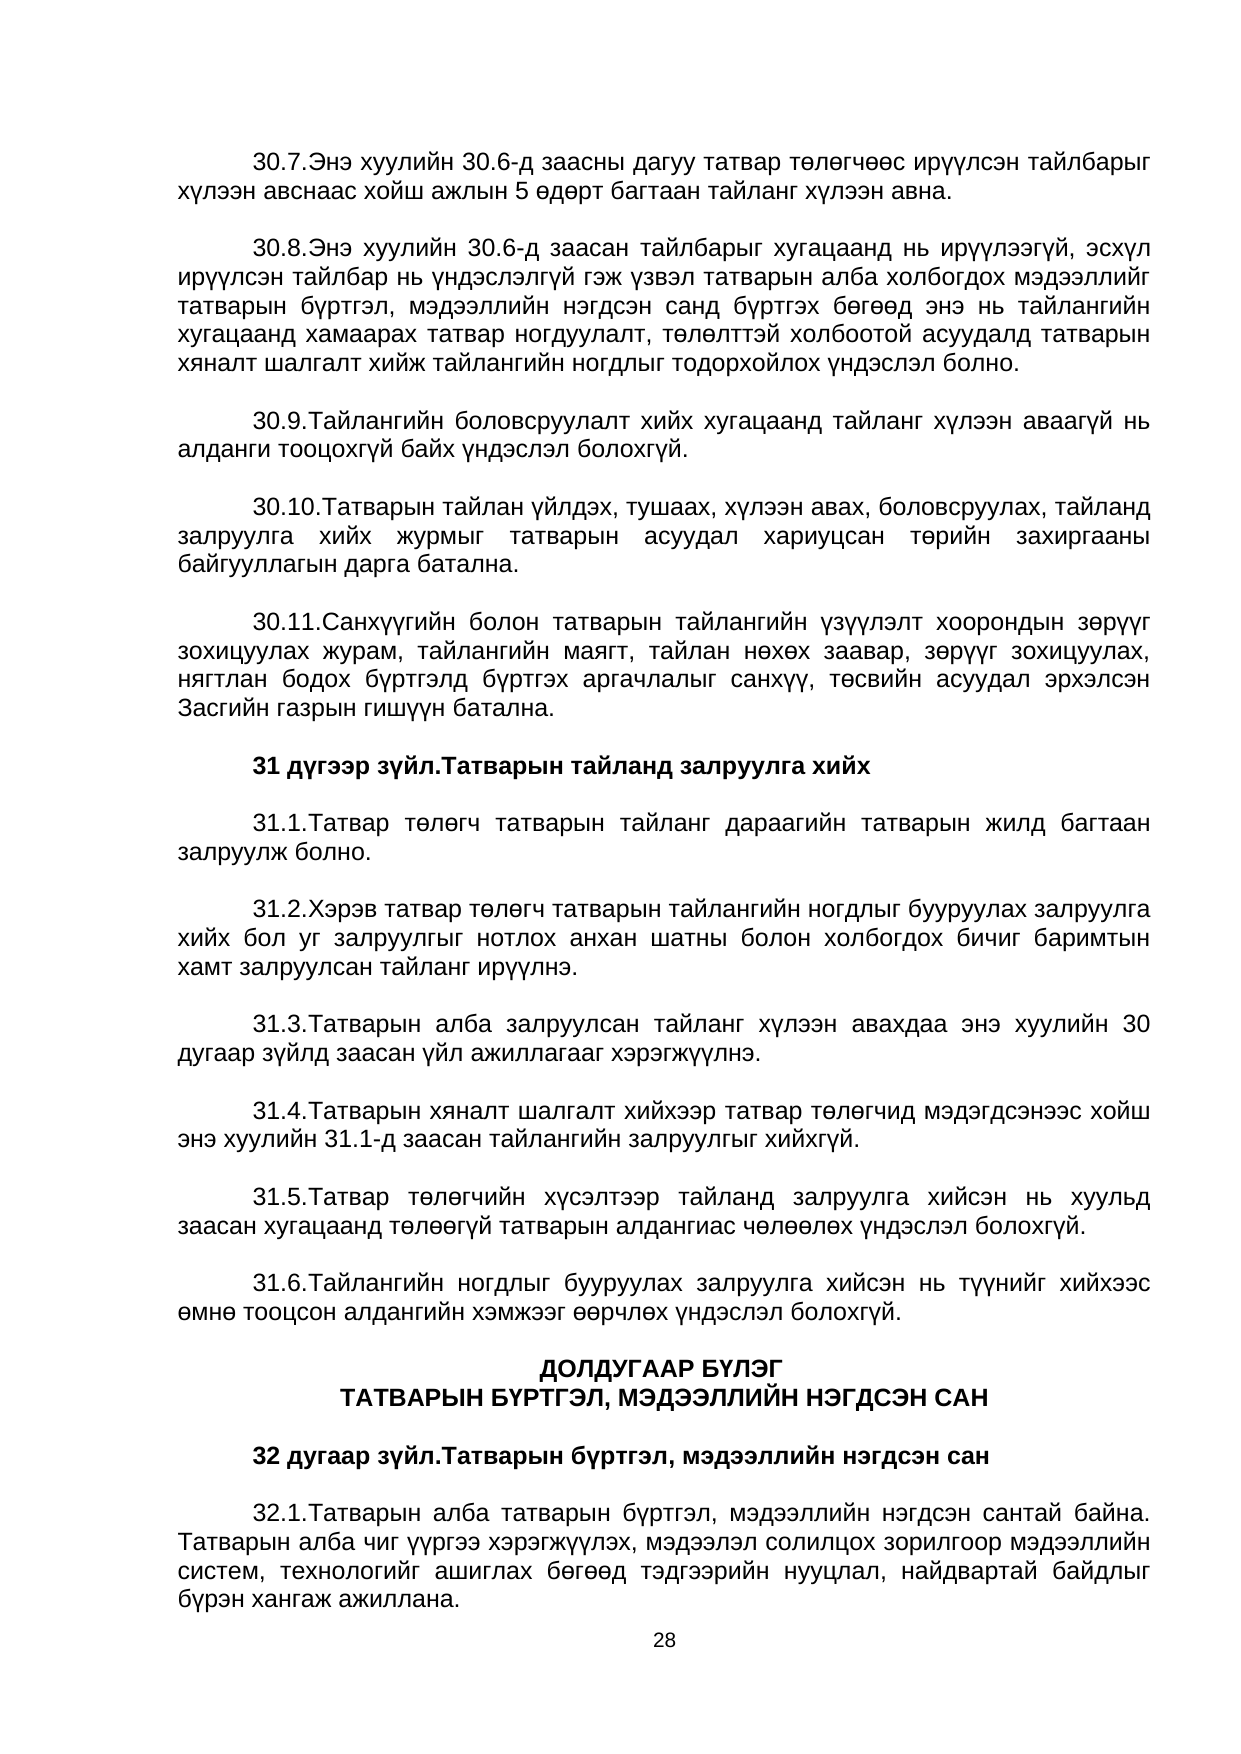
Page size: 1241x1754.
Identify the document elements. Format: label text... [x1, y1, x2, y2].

subtitle 31.5.Татвар төлөгчийн хүсэлтээр тайланд залруулга хийсэн нь хуульд заасан хугацаанд төлөөгүй татварын алдангиас чөлөөлөх үндэслэл болохгүй. [177, 1182, 1152, 1239]
subtitle 30.9.Тайлангийн боловсруулалт хийх хугацаанд тайланг хүлээн аваагүй нь алданги тооцохгүй байх үндэслэл болохгүй. [177, 406, 1152, 463]
subtitle 31.3.Татварын алба залруулсан тайланг хүлээн авахдаа энэ хуулийн 30 дугаар зүйлд заасан үйл ажиллагааг хэрэгжүүлнэ. [177, 1009, 1152, 1067]
subtitle 31.2.Хэрэв татвар төлөгч татварын тайлангийн ногдлыг бууруулах залруулга хийх бол уг залруулгыг нотлох анхан шатны болон холбогдох бичиг баримтын хамт залруулсан тайланг ирүүлнэ. [177, 894, 1152, 981]
subtitle 32 дугаар зүйл.Татварын бүртгэл, мэдээллийн нэгдсэн сан [177, 1441, 1152, 1469]
subtitle 30.7.Энэ хуулийн 30.6-д заасны дагуу татвар төлөгчөөс ирүүлсэн тайлбарыг хүлээн авснаас хойш ажлын 5 өдөрт багтаан тайланг хүлээн авна. [177, 147, 1152, 204]
subtitle ДОЛДУГААР БҮЛЭГ ТАТВАРЫН БҮРТГЭЛ, МЭДЭЭЛЛИЙН НЭГДСЭН САН [177, 1354, 1152, 1412]
subtitle 32.1.Татварын алба татварын бүртгэл, мэдээллийн нэгдсэн сантай байна. Татварын алба чиг үүргээ хэрэгжүүлэх, мэдээлэл солилцох зорилгоор мэдээллийн систем, технологийг ашиглах бөгөөд тэдгээрийн нууцлал, найдвартай байдлыг бүрэн хангаж ажиллана. [177, 1498, 1152, 1613]
subtitle 31.1.Татвар төлөгч татварын тайланг дараагийн татварын жилд багтаан залруулж болно. [177, 808, 1152, 866]
subtitle 31.6.Тайлангийн ногдлыг бууруулах залруулга хийсэн нь түүнийг хийхээс өмнө тооцсон алдангийн хэмжээг өөрчлөх үндэслэл болохгүй. [177, 1268, 1152, 1326]
subtitle 31.4.Татварын хяналт шалгалт хийхээр татвар төлөгчид мэдэгдсэнээс хойш энэ хуулийн 31.1-д заасан тайлангийн залруулгыг хийхгүй. [177, 1096, 1152, 1153]
subtitle 30.8.Энэ хуулийн 30.6-д заасан тайлбарыг хугацаанд нь ирүүлээгүй, эсхүл ирүүлсэн тайлбар нь үндэслэлгүй гэж үзвэл татварын алба холбогдох мэдээллийг татварын бүртгэл, мэдээллийн нэгдсэн санд бүртгэх бөгөөд энэ нь тайлангийн хугацаанд хамаарах татвар ногдуулалт, төлөлттэй холбоотой асуудалд татварын хяналт шалгалт хийж тайлангийн ногдлыг тодорхойлох үндэслэл болно. [177, 233, 1152, 377]
subtitle 30.10.Татварын тайлан үйлдэх, тушаах, хүлээн авах, боловсруулах, тайланд залруулга хийх журмыг татварын асуудал хариуцсан төрийн захиргааны байгууллагын дарга батална. [177, 492, 1152, 578]
subtitle 30.11.Санхүүгийн болон татварын тайлангийн үзүүлэлт хоорондын зөрүүг зохицуулах журам, тайлангийн маягт, тайлан нөхөх заавар, зөрүүг зохицуулах, нягтлан бодох бүртгэлд бүртгэх аргачлалыг санхүү, төсвийн асуудал эрхэлсэн Засгийн газрын гишүүн батална. [177, 607, 1152, 722]
subtitle 31 дүгээр зүйл.Татварын тайланд залруулга хийх [177, 751, 1152, 779]
